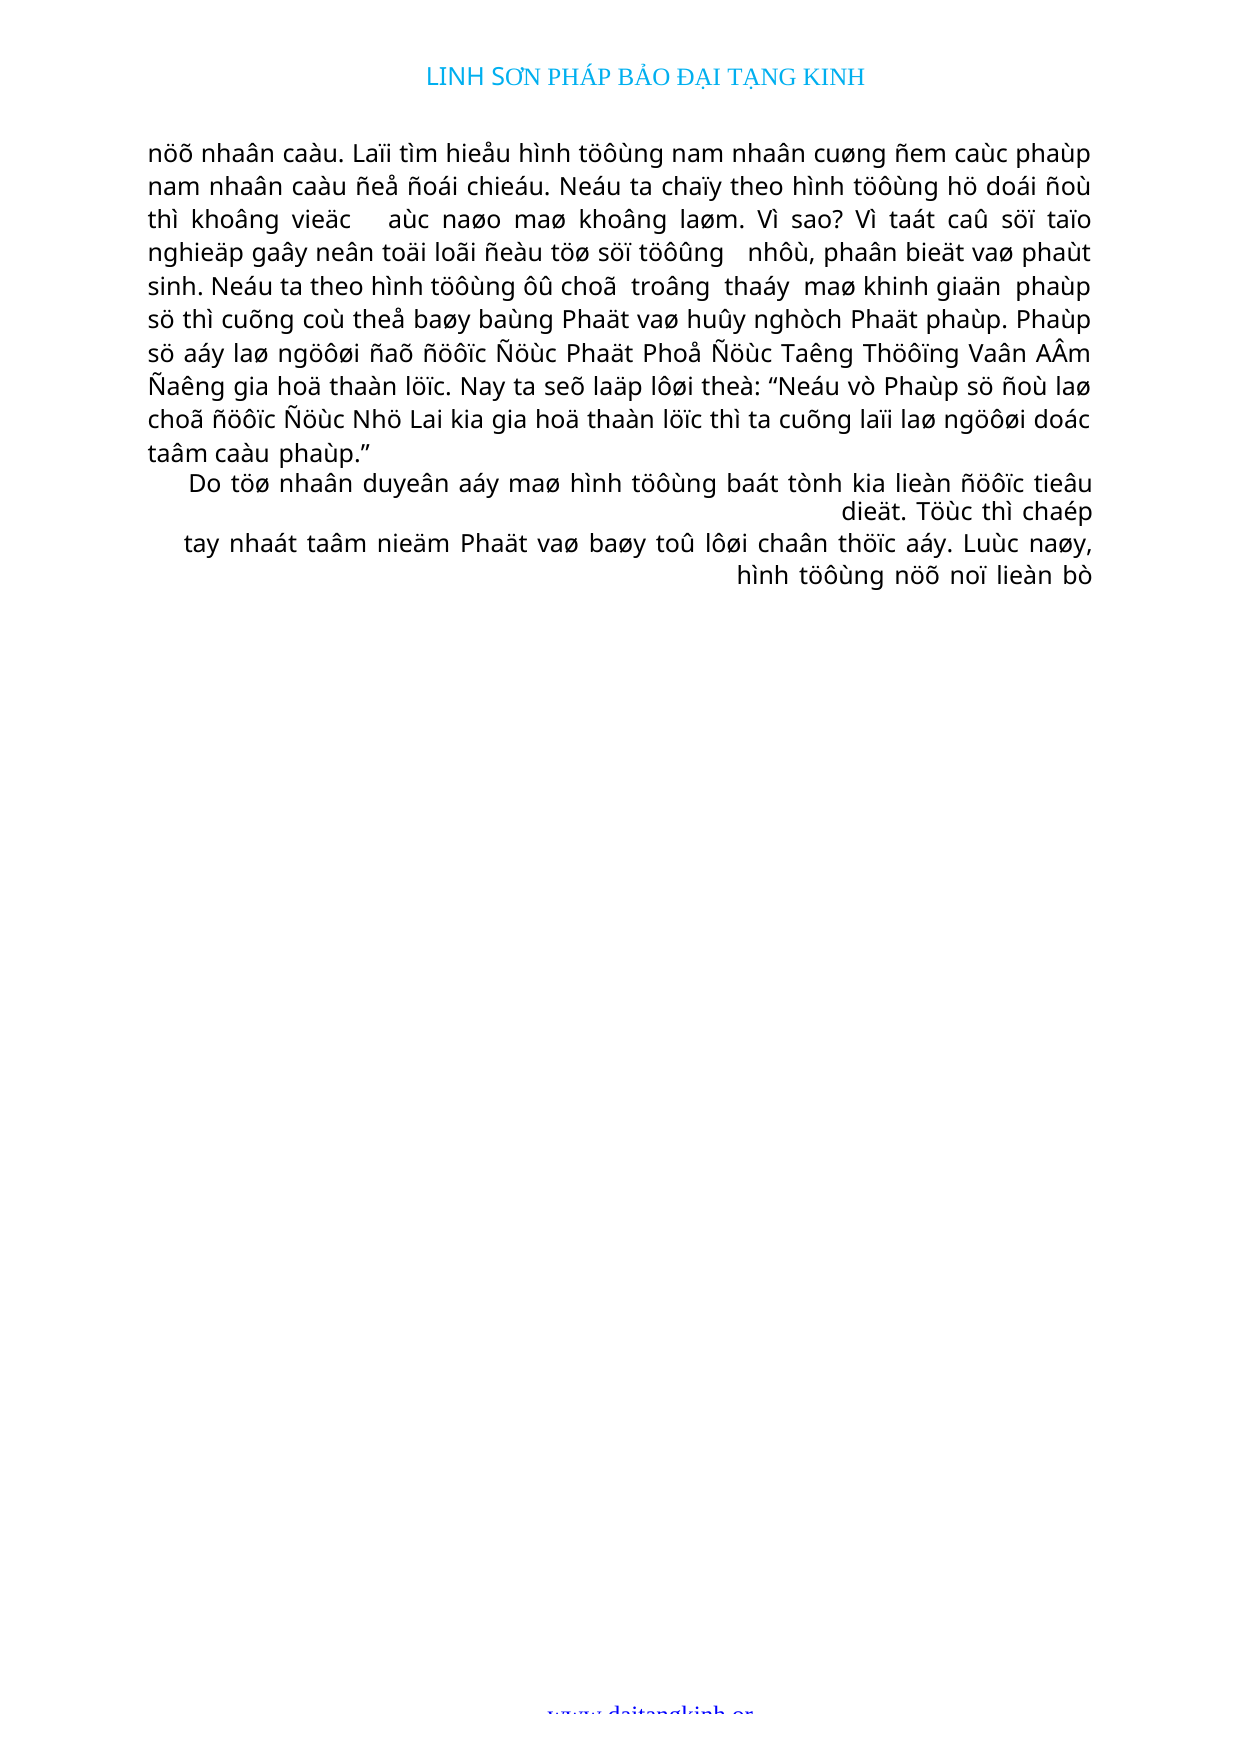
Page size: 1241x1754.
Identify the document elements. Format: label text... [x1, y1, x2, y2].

text Do töø nhaân duyeân aáy maø hình töôùng baát tònh kia lieàn ñöôïc tieâu dieät. Töùc thì chaép [135, 470, 1093, 527]
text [147, 135, 1093, 470]
text tay nhaát taâm nieäm Phaät vaø baøy toû lôøi chaân thöïc aáy. Luùc naøy, hình töôùng nöõ noï lieàn bò [135, 527, 1092, 591]
